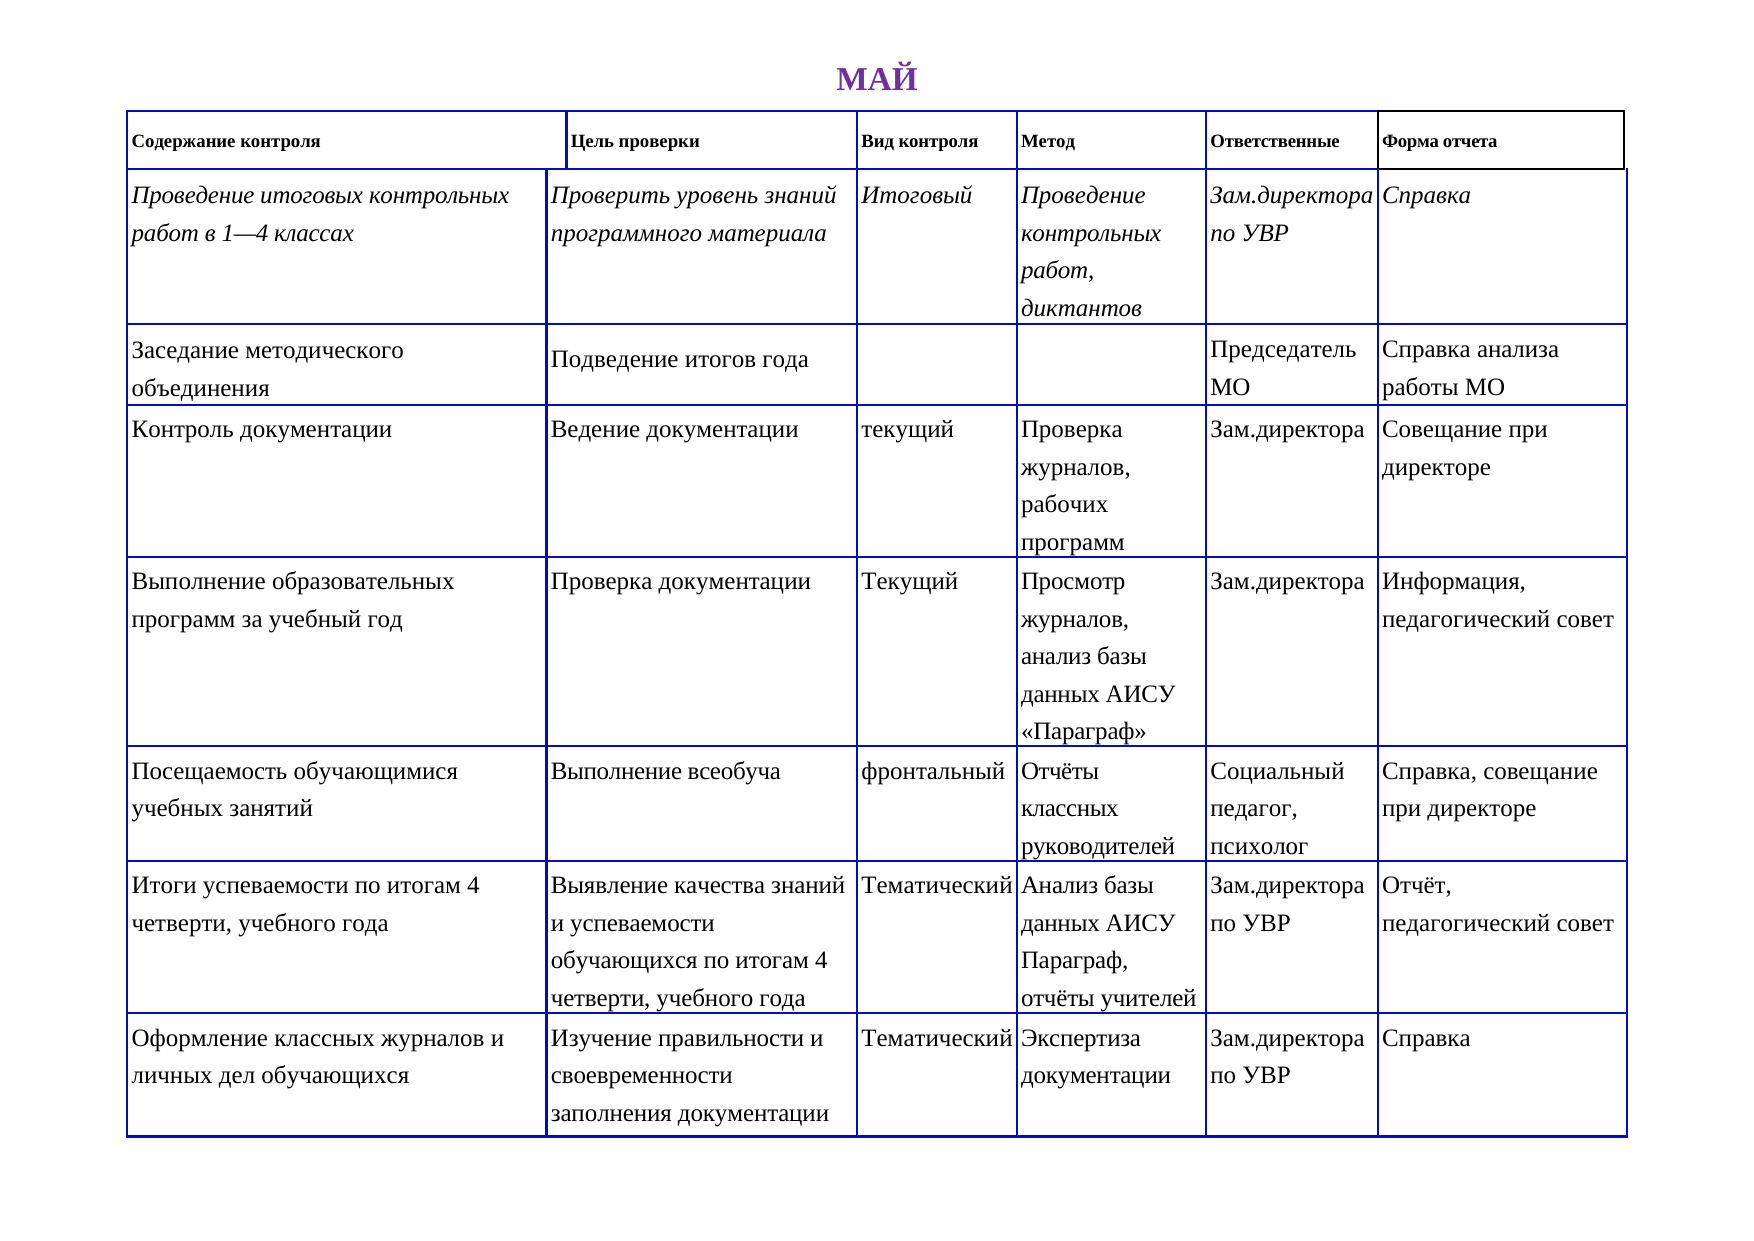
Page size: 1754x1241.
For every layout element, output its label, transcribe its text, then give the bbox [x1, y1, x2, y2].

table_cell Зам.директора по УВР [1207, 1014, 1377, 1135]
table_cell Выполнение образовательных программ за учебный год [128, 558, 545, 745]
table_cell Отчёт, педагогический совет [1379, 862, 1626, 1012]
table_cell Контроль документации [128, 406, 545, 556]
table_cell Зам.директора по УВР [1207, 170, 1377, 323]
text МАЙ [118, 59, 1636, 97]
table_cell Тематический [858, 1014, 1016, 1135]
table_cell [858, 325, 1016, 403]
table_cell Выполнение всеобуча [548, 747, 856, 860]
table_cell Проверка документации [548, 558, 856, 745]
table_cell фронтальный [858, 747, 1016, 860]
table_cell Совещание при директоре [1379, 406, 1626, 556]
table_cell Председатель МО [1207, 325, 1377, 403]
table_cell Проверить уровень знаний программного материала [548, 170, 856, 323]
table_header Ответственные [1207, 112, 1377, 168]
table_cell [1018, 325, 1205, 403]
table_cell Зам.директора по УВР [1207, 862, 1377, 1012]
table_cell Просмотр журналов, анализ базы данных АИСУ «Параграф» [1018, 558, 1205, 745]
table_cell Проведение итоговых контрольных работ в 1—4 классах [128, 170, 545, 323]
table_cell Изучение правильности и своевременности заполнения документации [548, 1014, 856, 1135]
table_cell Экспертиза документации [1018, 1014, 1205, 1135]
table_cell Тематический [858, 862, 1016, 1012]
table_cell Итоговый [858, 170, 1016, 323]
table_cell Итоги успеваемости по итогам 4 четверти, учебного года [128, 862, 545, 1012]
table_cell Зам.директора [1207, 558, 1377, 745]
table_header Вид контроля [858, 112, 1016, 168]
table_cell Подведение итогов года [548, 325, 856, 403]
table_cell Отчёты классных руководителей [1018, 747, 1205, 860]
table_cell Справка [1379, 1014, 1626, 1135]
table_cell Информация, педагогический совет [1379, 558, 1626, 745]
table_cell Анализ базы данных АИСУ Параграф, отчёты учителей [1018, 862, 1205, 1012]
table_cell Справка, совещание при директоре [1379, 747, 1626, 860]
table_cell Текущий [858, 558, 1016, 745]
table_cell Зам.директора [1207, 406, 1377, 556]
table_cell Социальный педагог, психолог [1207, 747, 1377, 860]
table_cell Справка [1379, 168, 1626, 323]
table_cell Ведение документации [548, 406, 856, 556]
table_cell Заседание методического объединения [128, 325, 545, 403]
table_cell Оформление классных журналов и личных дел обучающихся [128, 1014, 545, 1135]
table_cell Посещаемость обучающимися учебных занятий [128, 747, 545, 860]
table_header Цель проверки [568, 112, 856, 168]
table_cell Проведение контрольных работ, диктантов [1018, 170, 1205, 323]
table_cell Выявление качества знаний и успеваемости обучающихся по итогам 4 четверти, учебного года [548, 862, 856, 1012]
table_cell текущий [858, 406, 1016, 556]
table_cell Проверка журналов, рабочих программ [1018, 406, 1205, 556]
table_header Форма отчета [1379, 112, 1623, 168]
table_header Метод [1018, 112, 1205, 168]
table_header Содержание контроля [128, 112, 565, 168]
table_cell Справка анализа работы МО [1379, 325, 1626, 403]
